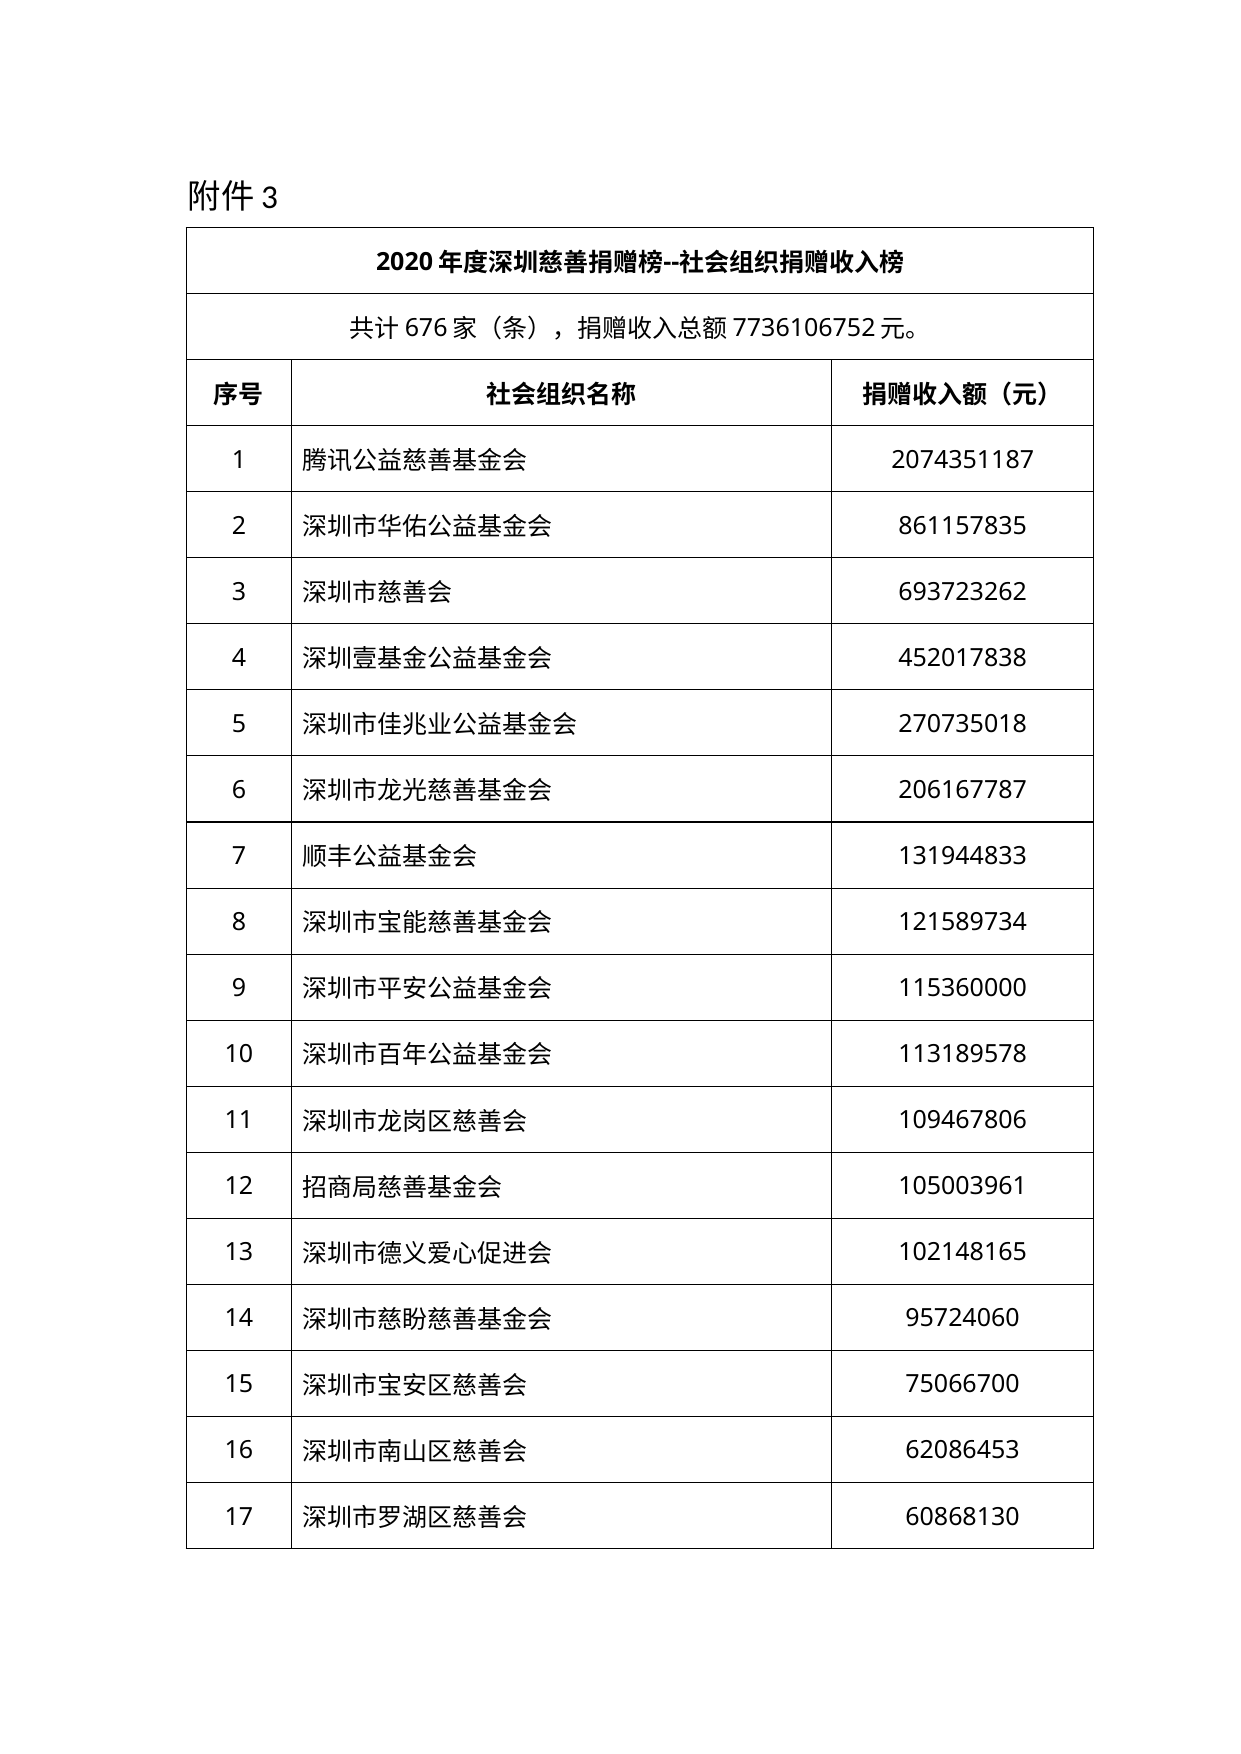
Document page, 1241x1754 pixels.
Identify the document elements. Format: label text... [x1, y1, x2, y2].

table_cell 深圳市百年公益基金会 [292, 1021, 831, 1086]
table_cell 腾讯公益慈善基金会 [292, 426, 831, 491]
table_cell 深圳市罗湖区慈善会 [292, 1483, 831, 1548]
table_cell 8 [187, 889, 291, 953]
table_cell 9 [187, 955, 291, 1019]
table_cell 深圳市龙岗区慈善会 [292, 1087, 831, 1152]
table_cell 270735018 [832, 690, 1093, 755]
table_cell 深圳市龙光慈善基金会 [292, 756, 831, 821]
table_cell 861157835 [832, 492, 1093, 557]
table_cell 2074351187 [832, 426, 1093, 491]
table_cell 2 [187, 492, 291, 557]
table_cell 顺丰公益基金会 [292, 823, 831, 887]
table_cell 7 [187, 823, 291, 887]
table_cell 捐赠收入额（元） [832, 360, 1093, 425]
table_cell 深圳市佳兆业公益基金会 [292, 690, 831, 755]
table_cell 131944833 [832, 823, 1093, 887]
table_cell 深圳市德义爱心促进会 [292, 1219, 831, 1284]
table_cell 693723262 [832, 558, 1093, 623]
table_cell 深圳市宝能慈善基金会 [292, 889, 831, 953]
table_cell 10 [187, 1021, 291, 1086]
text 附件3 [187, 162, 1053, 227]
table_cell 452017838 [832, 624, 1093, 689]
table_cell 6 [187, 756, 291, 821]
table_cell 115360000 [832, 955, 1093, 1019]
table_cell 4 [187, 624, 291, 689]
table_cell 12 [187, 1153, 291, 1218]
table_cell 105003961 [832, 1153, 1093, 1218]
table_cell 121589734 [832, 889, 1093, 953]
table_cell 60868130 [832, 1483, 1093, 1548]
table_cell 17 [187, 1483, 291, 1548]
table_cell 75066700 [832, 1351, 1093, 1416]
table_cell 102148165 [832, 1219, 1093, 1284]
table_cell 109467806 [832, 1087, 1093, 1152]
table_cell 深圳市南山区慈善会 [292, 1417, 831, 1482]
table_cell 113189578 [832, 1021, 1093, 1086]
table_cell 深圳市宝安区慈善会 [292, 1351, 831, 1416]
table_cell 共计676家（条），捐赠收入总额7736106752元。 [187, 294, 1093, 359]
table_cell 15 [187, 1351, 291, 1416]
table_cell 深圳市慈盼慈善基金会 [292, 1285, 831, 1350]
table_cell 5 [187, 690, 291, 755]
table_header 2020年度深圳慈善捐赠榜--社会组织捐赠收入榜 [187, 228, 1093, 293]
table_cell 206167787 [832, 756, 1093, 821]
table_cell 95724060 [832, 1285, 1093, 1350]
table_cell 深圳市慈善会 [292, 558, 831, 623]
table_cell 深圳市平安公益基金会 [292, 955, 831, 1019]
table_cell 3 [187, 558, 291, 623]
table_cell 11 [187, 1087, 291, 1152]
table_cell 深圳壹基金公益基金会 [292, 624, 831, 689]
table_cell 13 [187, 1219, 291, 1284]
table_cell 序号 [187, 360, 291, 425]
table_cell 14 [187, 1285, 291, 1350]
table_cell 社会组织名称 [292, 360, 831, 425]
table_cell 62086453 [832, 1417, 1093, 1482]
table_cell 招商局慈善基金会 [292, 1153, 831, 1218]
table_cell 16 [187, 1417, 291, 1482]
table_cell 深圳市华佑公益基金会 [292, 492, 831, 557]
table_cell 1 [187, 426, 291, 491]
